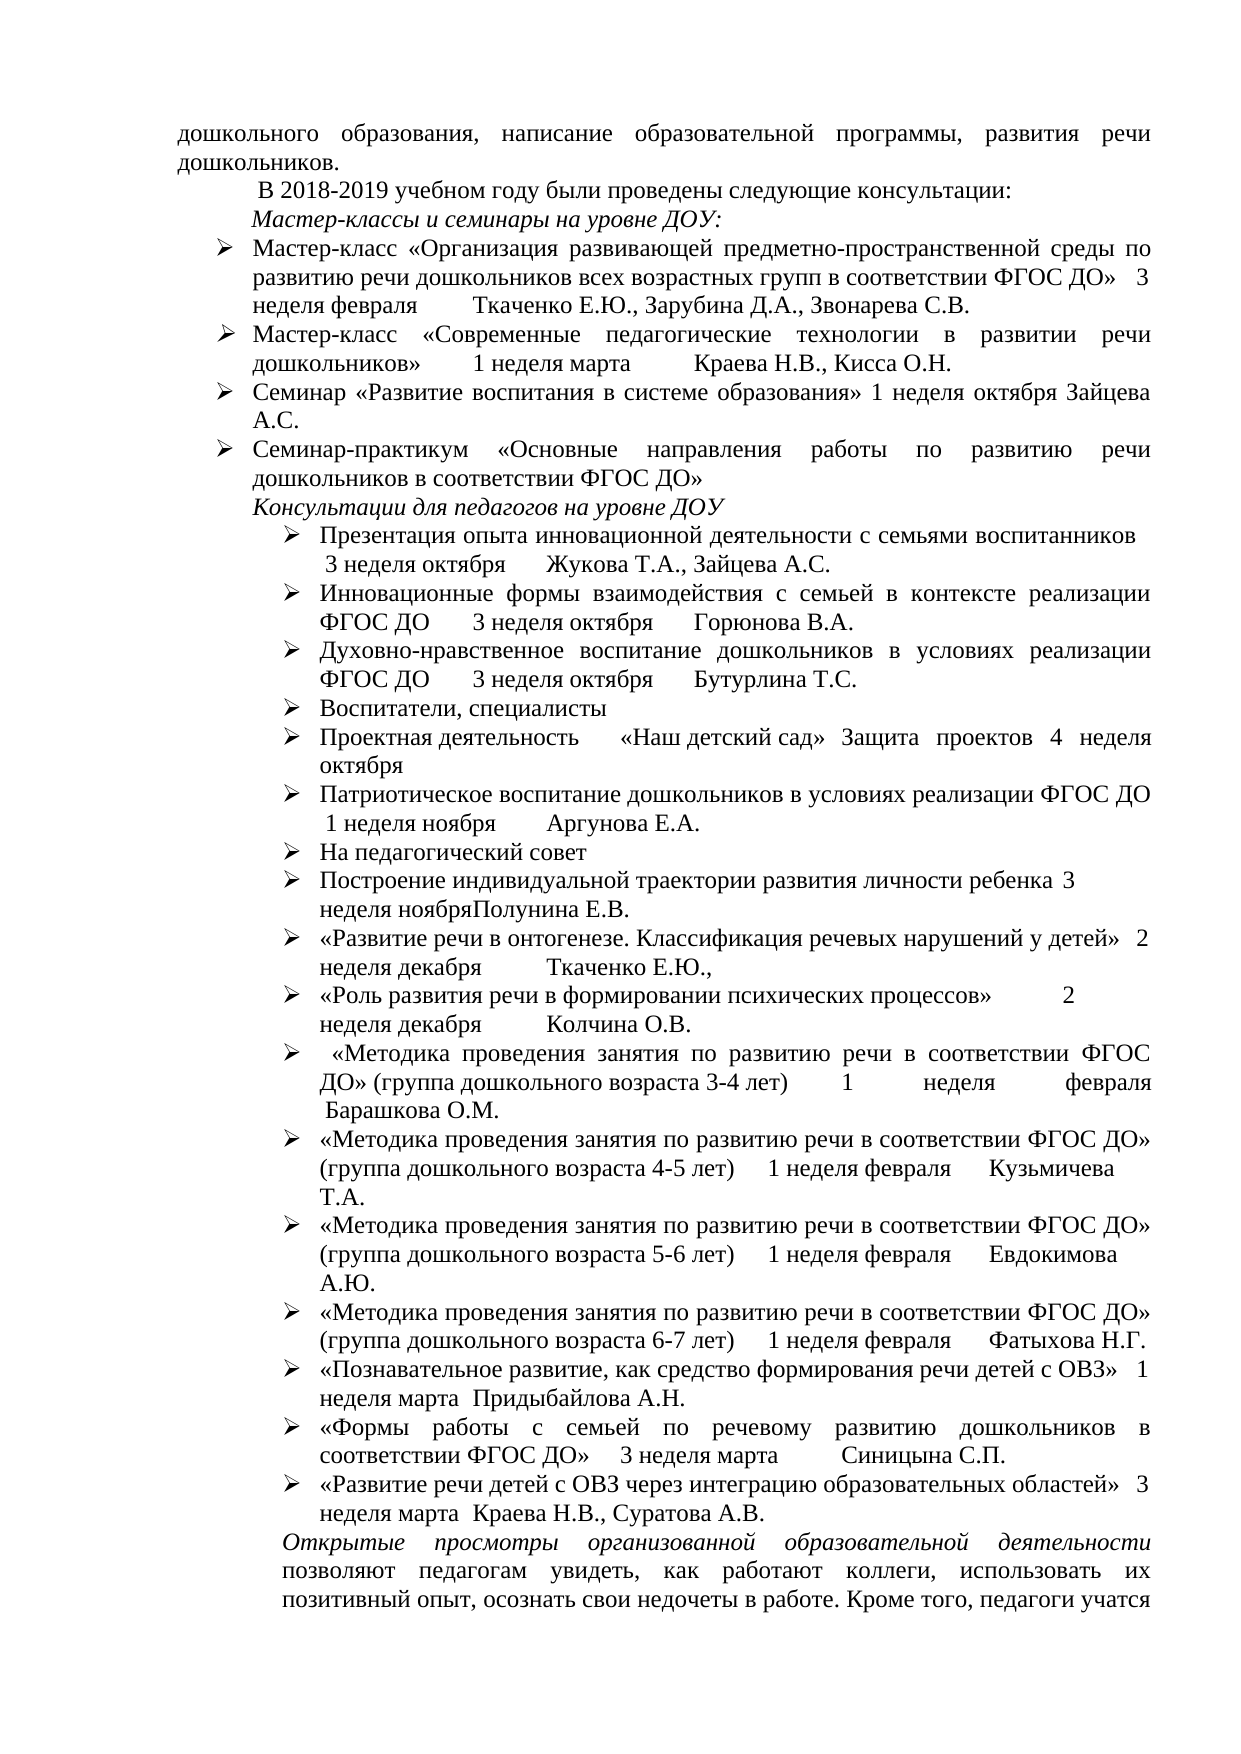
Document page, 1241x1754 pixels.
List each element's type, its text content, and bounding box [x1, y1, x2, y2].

list «Формы работы с семьей по речевому развитию дошкольников в соответствии ФГОС ДО» 3 неделя марта Синицына С.П. [282, 1412, 1152, 1469]
list Семинар «Развитие воспитания в системе образования» 1 неделя октября Зайцева А.С. [215, 377, 1152, 434]
list «Методика проведения занятия по развитию речи в соответствии ФГОС ДО» (группа дошкольного возраста 6-7 лет) 1 неделя февраля Фатыхова Н.Г. [282, 1297, 1152, 1354]
list Презентация опыта инновационной деятельности с семьями воспитанников 3 неделя октября Жукова Т.А., Зайцева А.С. [282, 521, 1152, 578]
list «Развитие речи в онтогенезе. Классификация речевых нарушений у детей» 2 неделя декабря Ткаченко Е.Ю., [282, 923, 1152, 981]
list Консультации для педагогов на уровне ДОУ [252, 492, 1152, 521]
list Построение индивидуальной траектории развития личности ребенка 3 неделя ноября Полунина Е.В. [282, 866, 1152, 923]
list «Познавательное развитие, как средство формирования речи детей с ОВЗ» 1 неделя марта Придыбайлова А.Н. [282, 1354, 1152, 1412]
list Инновационные формы взаимодействия с семьей в контексте реализации ФГОС ДО 3 неделя октября Горюнова В.А. [282, 578, 1152, 636]
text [177, 118, 1152, 176]
list «Роль развития речи в формировании психических процессов» 2 неделя декабря Колчина О.В. [282, 981, 1152, 1038]
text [282, 1527, 1152, 1613]
list «Развитие речи детей с ОВЗ через интеграцию образовательных областей» 3 неделя марта Краева Н.В., Суратова А.В. [282, 1469, 1152, 1527]
list Семинар-практикум «Основные направления работы по развитию речи дошкольников в соответствии ФГОС ДО» [215, 434, 1152, 492]
list «Методика проведения занятия по развитию речи в соответствии ФГОС ДО» (группа дошкольного возраста 3-4 лет) 1 неделя февраля Барашкова О.М. [282, 1038, 1152, 1124]
list Духовно-нравственное воспитание дошкольников в условиях реализации ФГОС ДО 3 неделя октября Бутурлина Т.С. [282, 636, 1152, 693]
list Воспитатели, специалисты [282, 693, 1152, 722]
list Патриотическое воспитание дошкольников в условиях реализации ФГОС ДО 1 неделя ноября Аргунова Е.А. [282, 779, 1152, 837]
list Мастер-класс «Организация развивающей предметно-пространственной среды по развитию речи дошкольников всех возрастных групп в соответствии ФГОС ДО» 3 неделя февраля Ткаченко Е.Ю., Зарубина Д.А., Звонарева С.В. [215, 233, 1152, 319]
list «Методика проведения занятия по развитию речи в соответствии ФГОС ДО» (группа дошкольного возраста 5-6 лет) 1 неделя февраля Евдокимова А.Ю. [282, 1211, 1152, 1297]
list Проектная деятельность «Наш детский сад» Защита проектов 4 неделя октября [282, 722, 1152, 779]
list Мастер-класс «Современные педагогические технологии в развитии речи дошкольников» 1 неделя марта Краева Н.В., Кисса О.Н. [215, 319, 1152, 377]
list «Методика проведения занятия по развитию речи в соответствии ФГОС ДО» (группа дошкольного возраста 4-5 лет) 1 неделя февраля Кузьмичева Т.А. [282, 1124, 1152, 1211]
text Мастер-классы и семинары на уровне ДОУ: [177, 204, 1152, 233]
list На педагогический совет [282, 837, 1152, 866]
text В 2018-2019 учебном году были проведены следующие консультации: [177, 176, 1152, 204]
